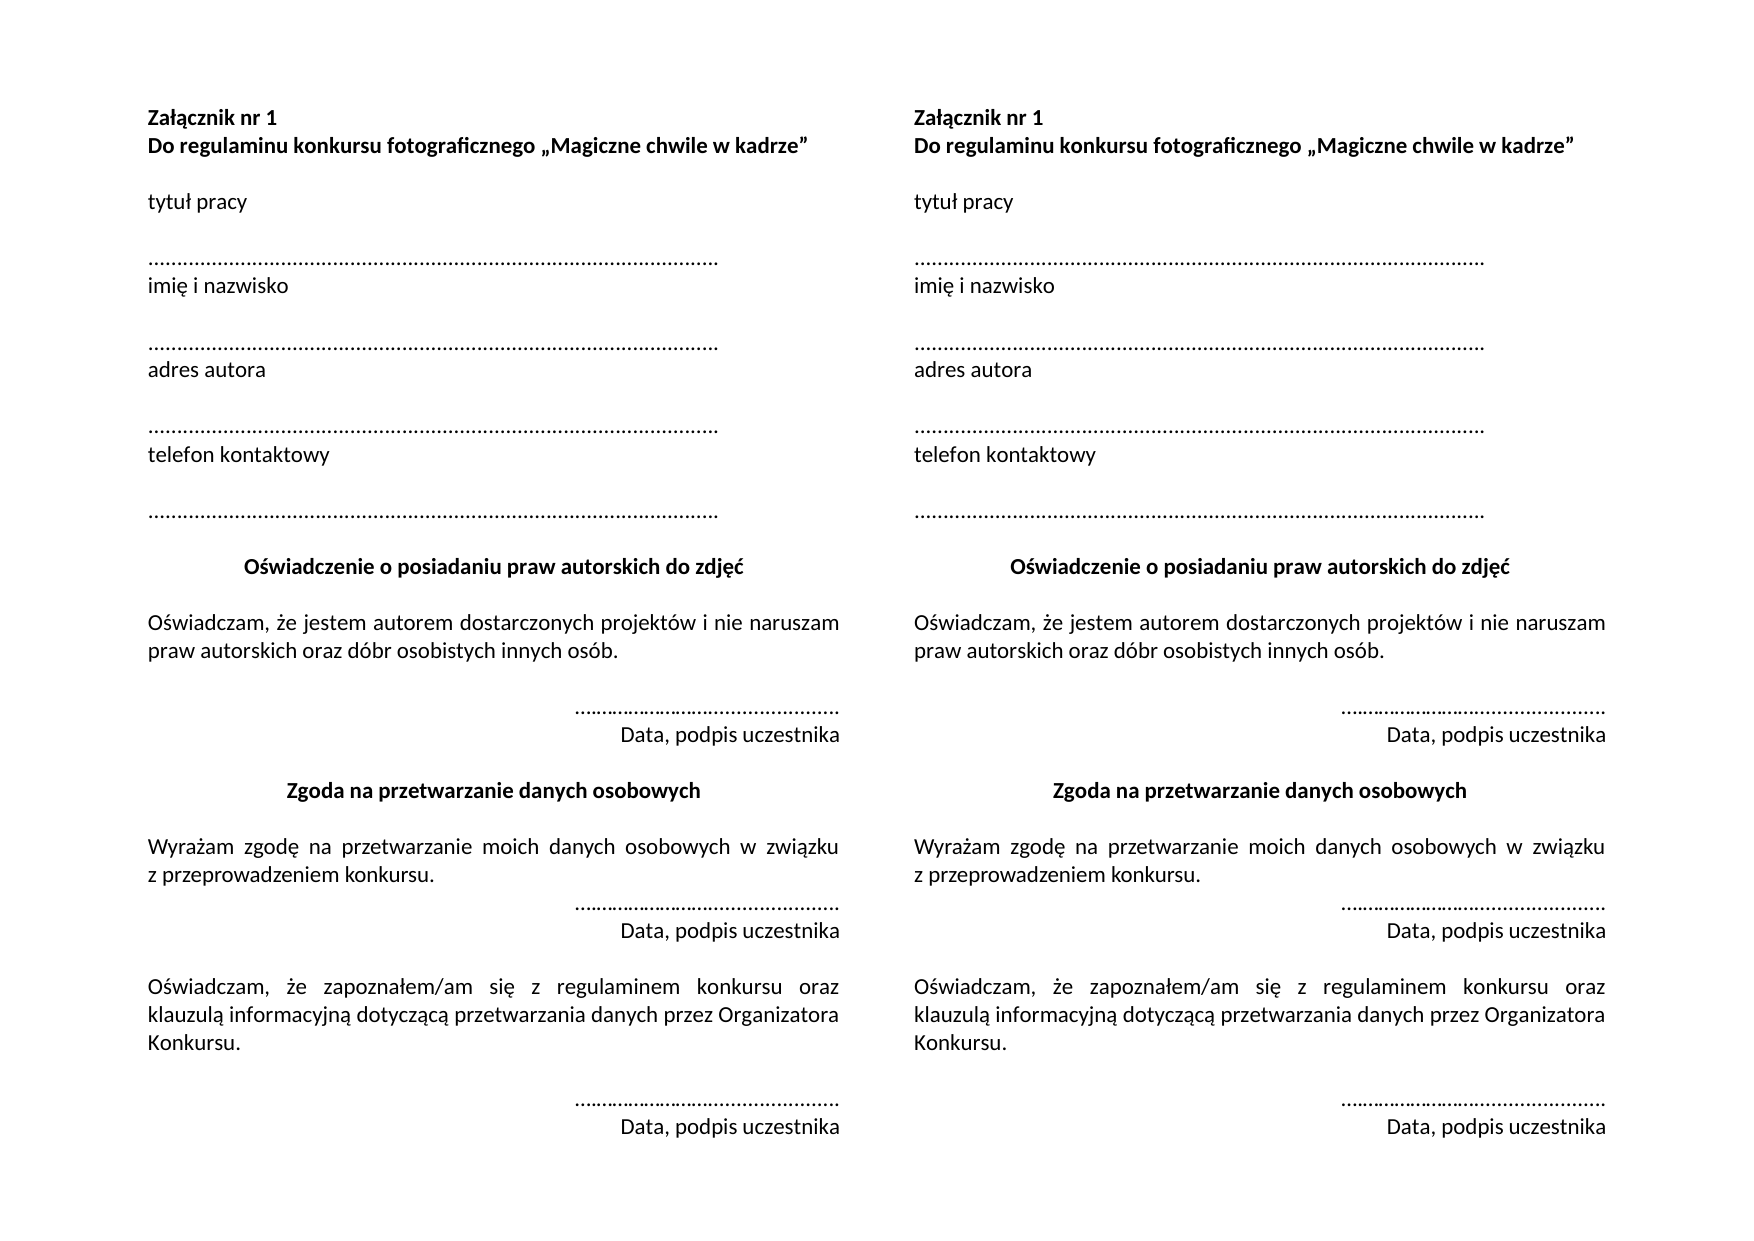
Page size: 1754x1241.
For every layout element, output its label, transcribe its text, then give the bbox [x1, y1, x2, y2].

text Oświadczenie o posiadaniu praw autorskich do zdjęć [914, 552, 1606, 580]
text Oświadczam, że jestem autorem dostarczonych projektów i nie naruszam praw autorskich oraz dóbr osobistych innych osób. [914, 608, 1606, 664]
text Wyrażam zgodę na przetwarzanie moich danych osobowych w związku z przeprowadzeniem konkursu. [148, 832, 840, 888]
text Oświadczam, że zapoznałem/am się z regulaminem konkursu oraz klauzulą informacyjną dotyczącą przetwarzania danych przez Organizatora Konkursu. [914, 972, 1606, 1056]
text imię i nazwisko [914, 272, 1606, 299]
text ................................................................................................... [914, 412, 1606, 440]
text Oświadczenie o posiadaniu praw autorskich do zdjęć [148, 552, 840, 580]
text Data, podpis uczestnika [914, 720, 1606, 748]
text Oświadczam, że zapoznałem/am się z regulaminem konkursu oraz klauzulą informacyjną dotyczącą przetwarzania danych przez Organizatora Konkursu. [148, 972, 840, 1056]
text ….…………………....................... [148, 888, 840, 916]
text telefon kontaktowy [148, 440, 840, 468]
text Załącznik nr 1 [148, 103, 840, 131]
text Załącznik nr 1 [914, 103, 1606, 131]
text Data, podpis uczestnika [148, 720, 840, 748]
text Zgoda na przetwarzanie danych osobowych [914, 776, 1606, 804]
text imię i nazwisko [148, 272, 840, 299]
text ................................................................................................... [148, 328, 840, 356]
text ….…………………....................... [148, 1084, 840, 1112]
text Data, podpis uczestnika [914, 1112, 1606, 1140]
text tytuł pracy [148, 187, 840, 216]
text ….…………………....................... [914, 692, 1606, 720]
text ................................................................................................... [148, 243, 840, 272]
text Oświadczam, że jestem autorem dostarczonych projektów i nie naruszam praw autorskich oraz dóbr osobistych innych osób. [148, 608, 840, 664]
text ................................................................................................... [148, 412, 840, 440]
text telefon kontaktowy [914, 440, 1606, 468]
text adres autora [914, 356, 1606, 384]
text ................................................................................................... [914, 243, 1606, 272]
text Data, podpis uczestnika [148, 1112, 840, 1140]
text Data, podpis uczestnika [914, 916, 1606, 944]
text adres autora [148, 356, 840, 384]
text ................................................................................................... [914, 328, 1606, 356]
text ….…………………....................... [148, 692, 840, 720]
text Zgoda na przetwarzanie danych osobowych [148, 776, 840, 804]
text Wyrażam zgodę na przetwarzanie moich danych osobowych w związku z przeprowadzeniem konkursu. [914, 832, 1606, 888]
text ................................................................................................... [148, 496, 840, 524]
text Do regulaminu konkursu fotograficznego „Magiczne chwile w kadrze” [148, 131, 840, 159]
text ….…………………....................... [914, 888, 1606, 916]
text Do regulaminu konkursu fotograficznego „Magiczne chwile w kadrze” [914, 131, 1606, 159]
text Data, podpis uczestnika [148, 916, 840, 944]
text ................................................................................................... [914, 496, 1606, 524]
text ….…………………....................... [914, 1084, 1606, 1112]
text tytuł pracy [914, 187, 1606, 216]
